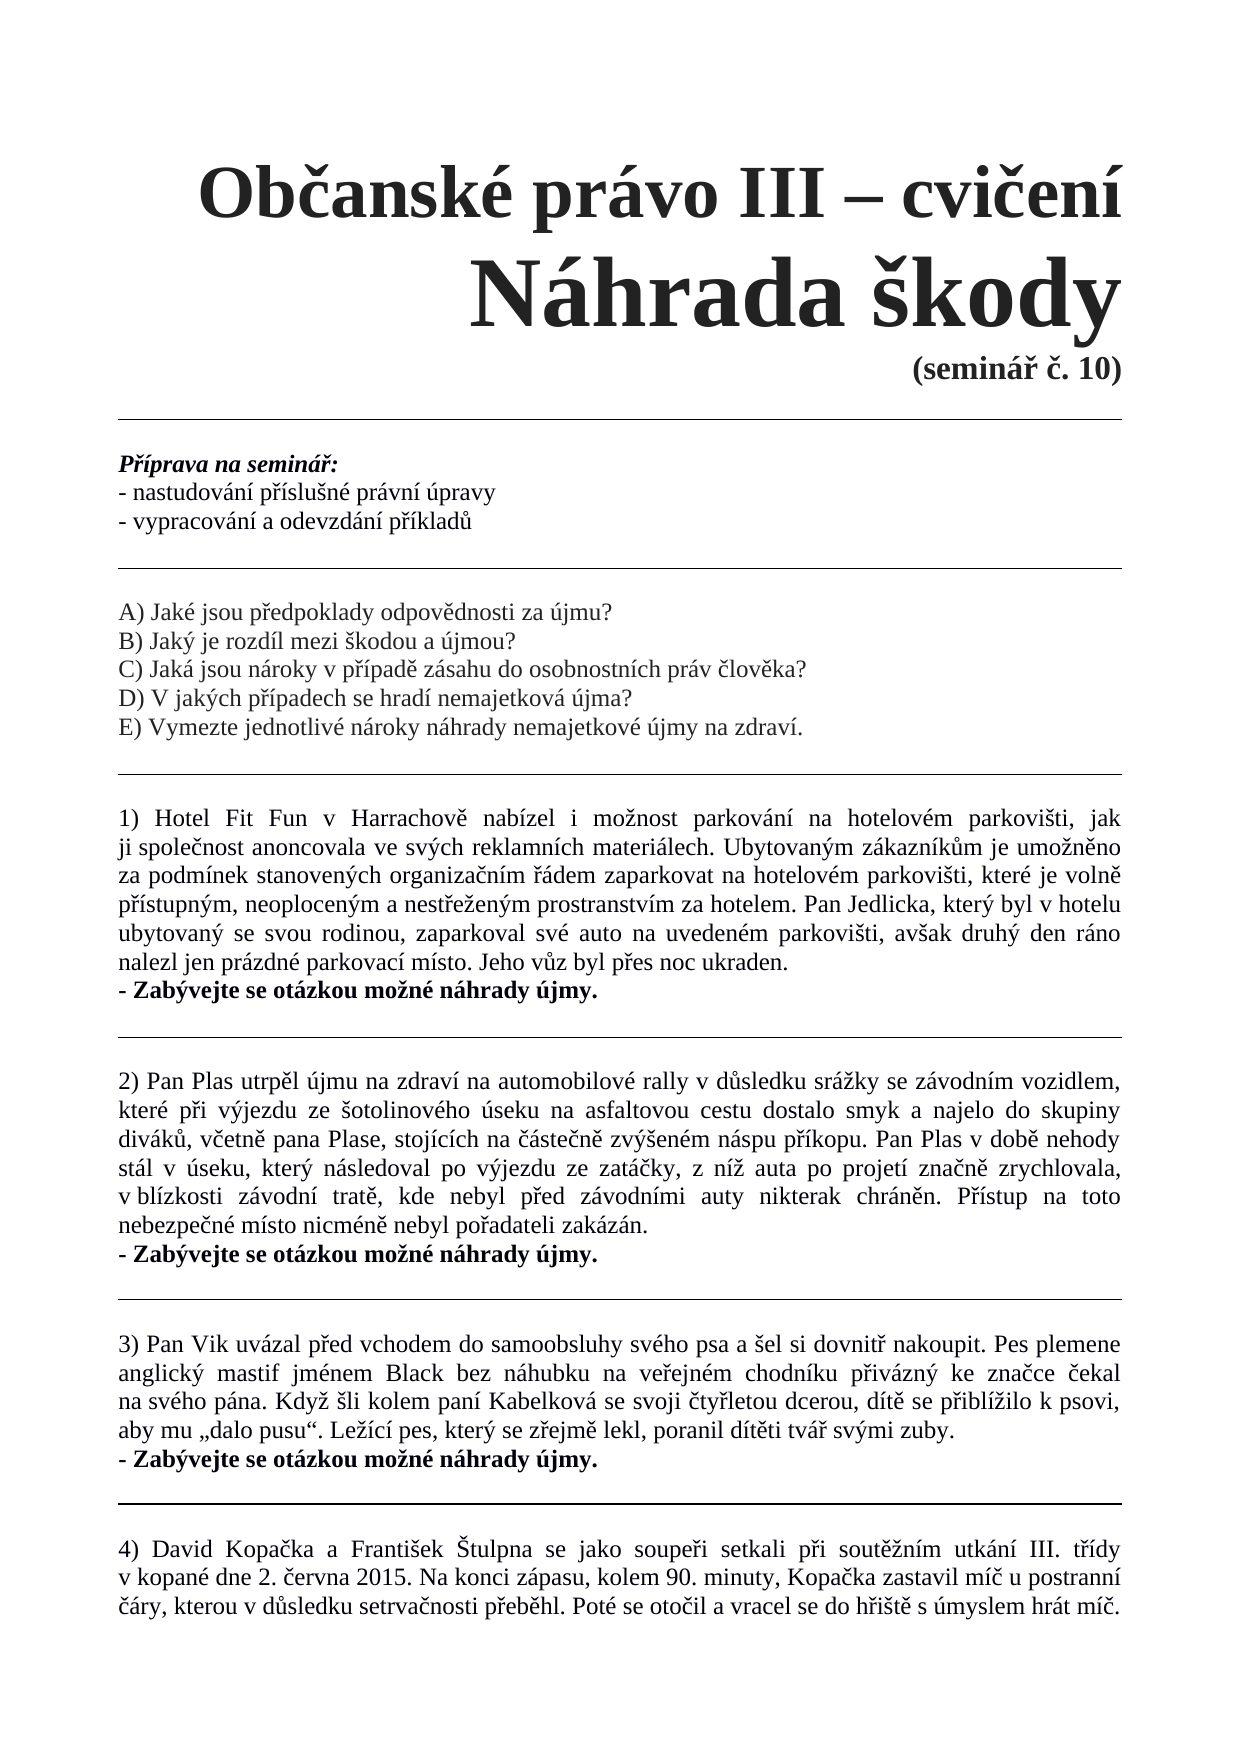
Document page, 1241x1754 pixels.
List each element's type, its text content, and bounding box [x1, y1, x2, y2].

text Občanské právo III – cvičení [118, 147, 1122, 233]
text E) Vymezte jednotlivé nároky náhrady nemajetkové újmy na zdraví. [118, 712, 1122, 741]
text - vypracování a odevzdání příkladů [118, 506, 1122, 535]
text - Zabývejte se otázkou možné náhrady újmy. [118, 976, 1122, 1004]
text 3) Pan Vik uvázal před vchodem do samoobsluhy svého psa a šel si dovnitř nakoupit. Pes plemene anglický mastif jménem Black bez náhubku na veřejném chodníku přivázný ke značce čekal na svého pána. Když šli kolem paní Kabelková se svoji čtyřletou dcerou, dítě se přiblížilo k psovi, aby mu „dalo pusu“. Ležící pes, který se zřejmě lekl, poranil dítěti tvář svými zuby. [118, 1329, 1122, 1444]
text Příprava na seminář: [118, 449, 1122, 477]
text D) V jakých případech se hradí nemajetková újma? [118, 683, 1122, 712]
text B) Jaký je rozdíl mezi škodou a újmou? [118, 626, 1122, 654]
text 2) Pan Plas utrpěl újmu na zdraví na automobilové rally v důsledku srážky se závodním vozidlem, které při výjezdu ze šotolinového úseku na asfaltovou cestu dostalo smyk a najelo do skupiny diváků, včetně pana Plase, stojících na částečně zvýšeném náspu příkopu. Pan Plas v době nehody stál v úseku, který následoval po výjezdu ze zatáčky, z níž auta po projetí značně zrychlovala, v blízkosti závodní tratě, kde nebyl před závodními auty nikterak chráněn. Přístup na toto nebezpečné místo nicméně nebyl pořadateli zakázán. [118, 1066, 1122, 1239]
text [118, 1534, 1122, 1620]
text - Zabývejte se otázkou možné náhrady újmy. [118, 1444, 1122, 1473]
text (seminář č. 10) [118, 348, 1122, 386]
text Náhrada škody [118, 233, 1122, 348]
text - Zabývejte se otázkou možné náhrady újmy. [118, 1239, 1122, 1268]
text C) Jaká jsou nároky v případě zásahu do osobnostních práv člověka? [118, 654, 1122, 683]
text - nastudování příslušné právní úpravy [118, 477, 1122, 506]
text 1) Hotel Fit Fun v Harrachově nabízel i možnost parkování na hotelovém parkovišti, jak ji společnost anoncovala ve svých reklamních materiálech. Ubytovaným zákazníkům je umožněno za podmínek stanovených organizačním řádem zaparkovat na hotelovém parkovišti, které je volně přístupným, neoploceným a nestřeženým prostranstvím za hotelem. Pan Jedlicka, který byl v hotelu ubytovaný se svou rodinou, zaparkoval své auto na uvedeném parkovišti, avšak druhý den ráno nalezl jen prázdné parkovací místo. Jeho vůz byl přes noc ukraden. [118, 803, 1122, 976]
text A) Jaké jsou předpoklady odpovědnosti za újmu? [118, 597, 1122, 626]
